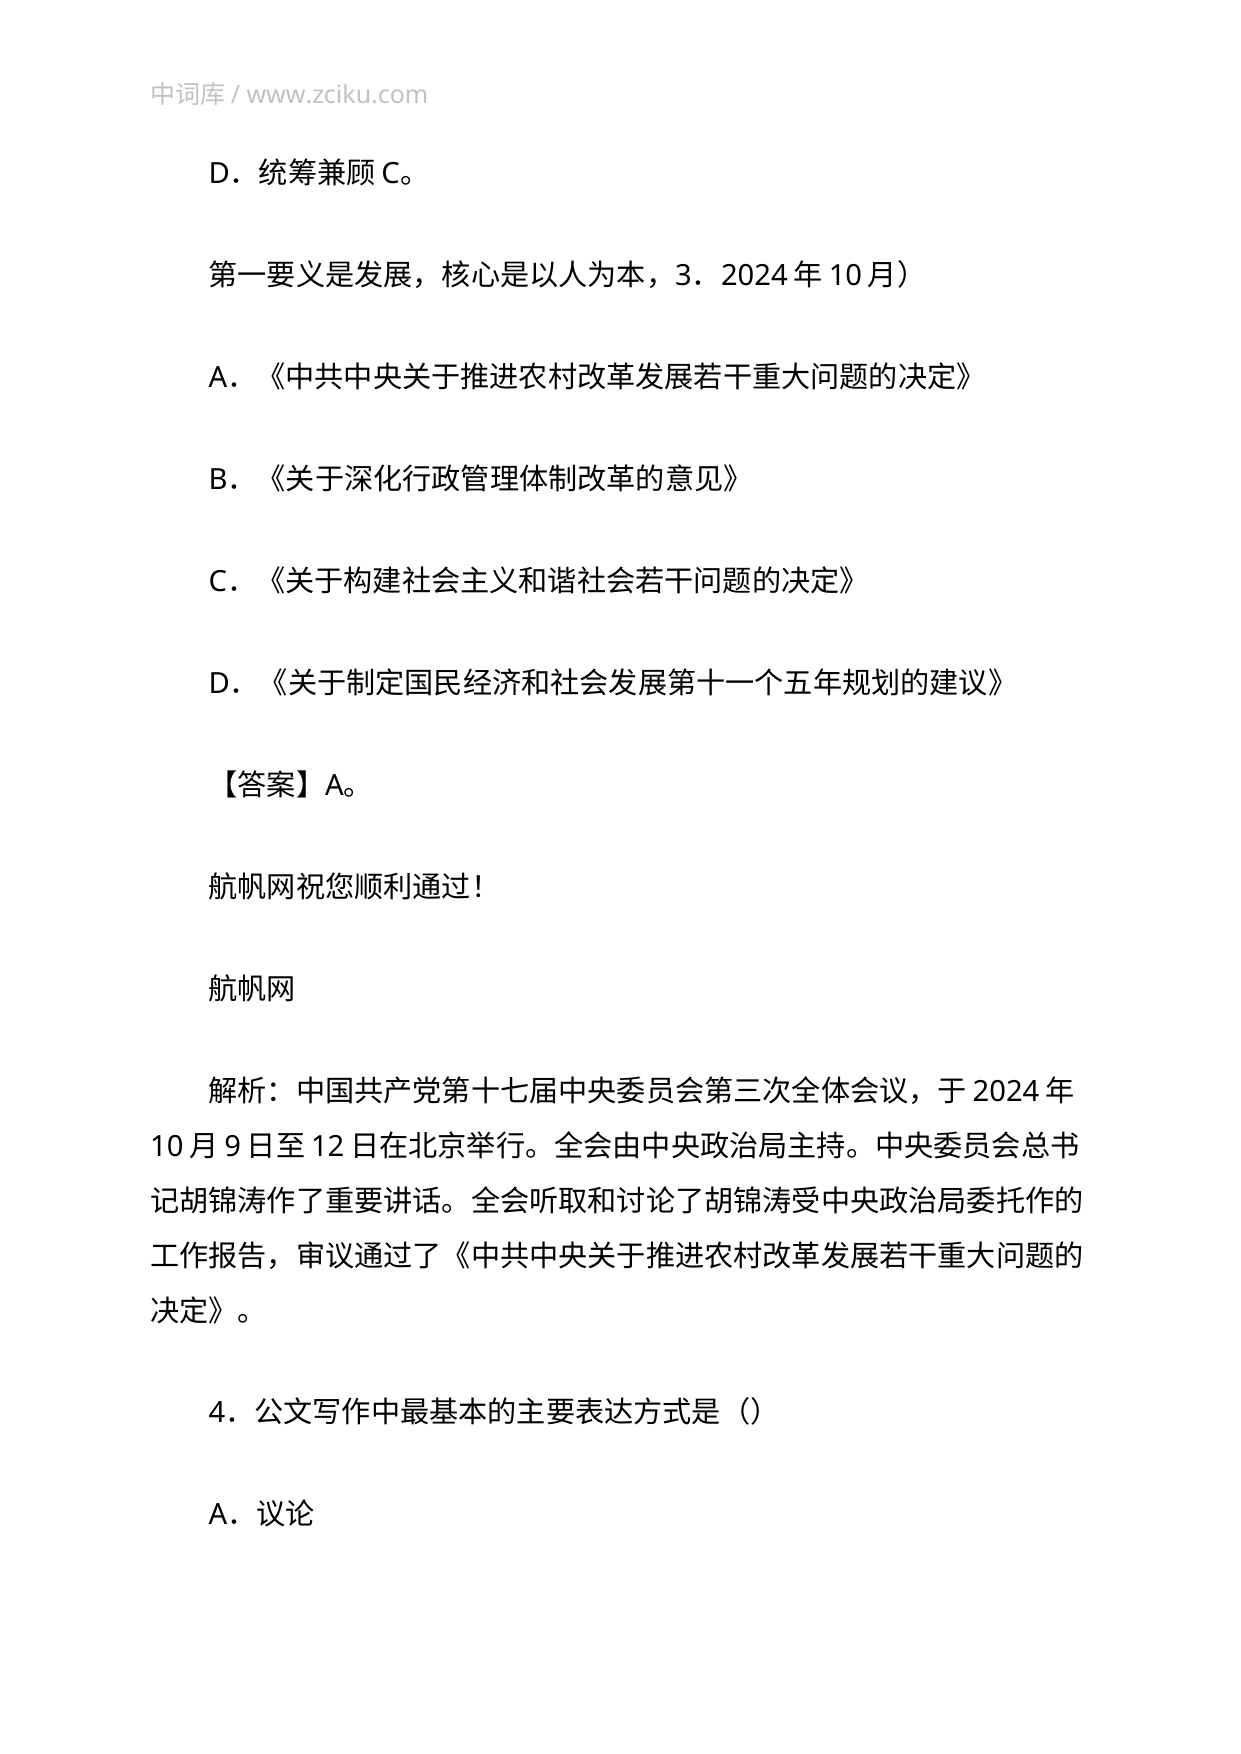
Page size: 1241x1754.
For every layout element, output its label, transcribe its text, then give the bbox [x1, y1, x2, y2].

text D．《关于制定国民经济和社会发展第十一个五年规划的建议》 [150, 660, 1090, 702]
text A．《中共中央关于推进农村改革发展若干重大问题的决定》 [150, 354, 1090, 396]
text 航帆网祝您顺利通过！ [150, 864, 1090, 906]
text C．《关于构建社会主义和谐社会若干问题的决定》 [150, 558, 1090, 600]
text 第一要义是发展，核心是以人为本，3．2024年10月） [150, 252, 1090, 294]
text 4．公文写作中最基本的主要表达方式是（） [150, 1389, 1090, 1431]
text A．议论 [150, 1491, 1090, 1533]
text 【答案】A。 [150, 762, 1090, 804]
text D．统筹兼顾C。 [150, 150, 1090, 192]
text 航帆网 [150, 966, 1090, 1008]
text 解析：中国共产党第十七届中央委员会第三次全体会议，于2024年10月9日至12日在北京举行。全会由中央政治局主持。中央委员会总书记胡锦涛作了重要讲话。全会听取和讨论了胡锦涛受中央政治局委托作的工作报告，审议通过了《中共中央关于推进农村改革发展若干重大问题的决定》。 [150, 1067, 1090, 1329]
text B．《关于深化行政管理体制改革的意见》 [150, 456, 1090, 498]
